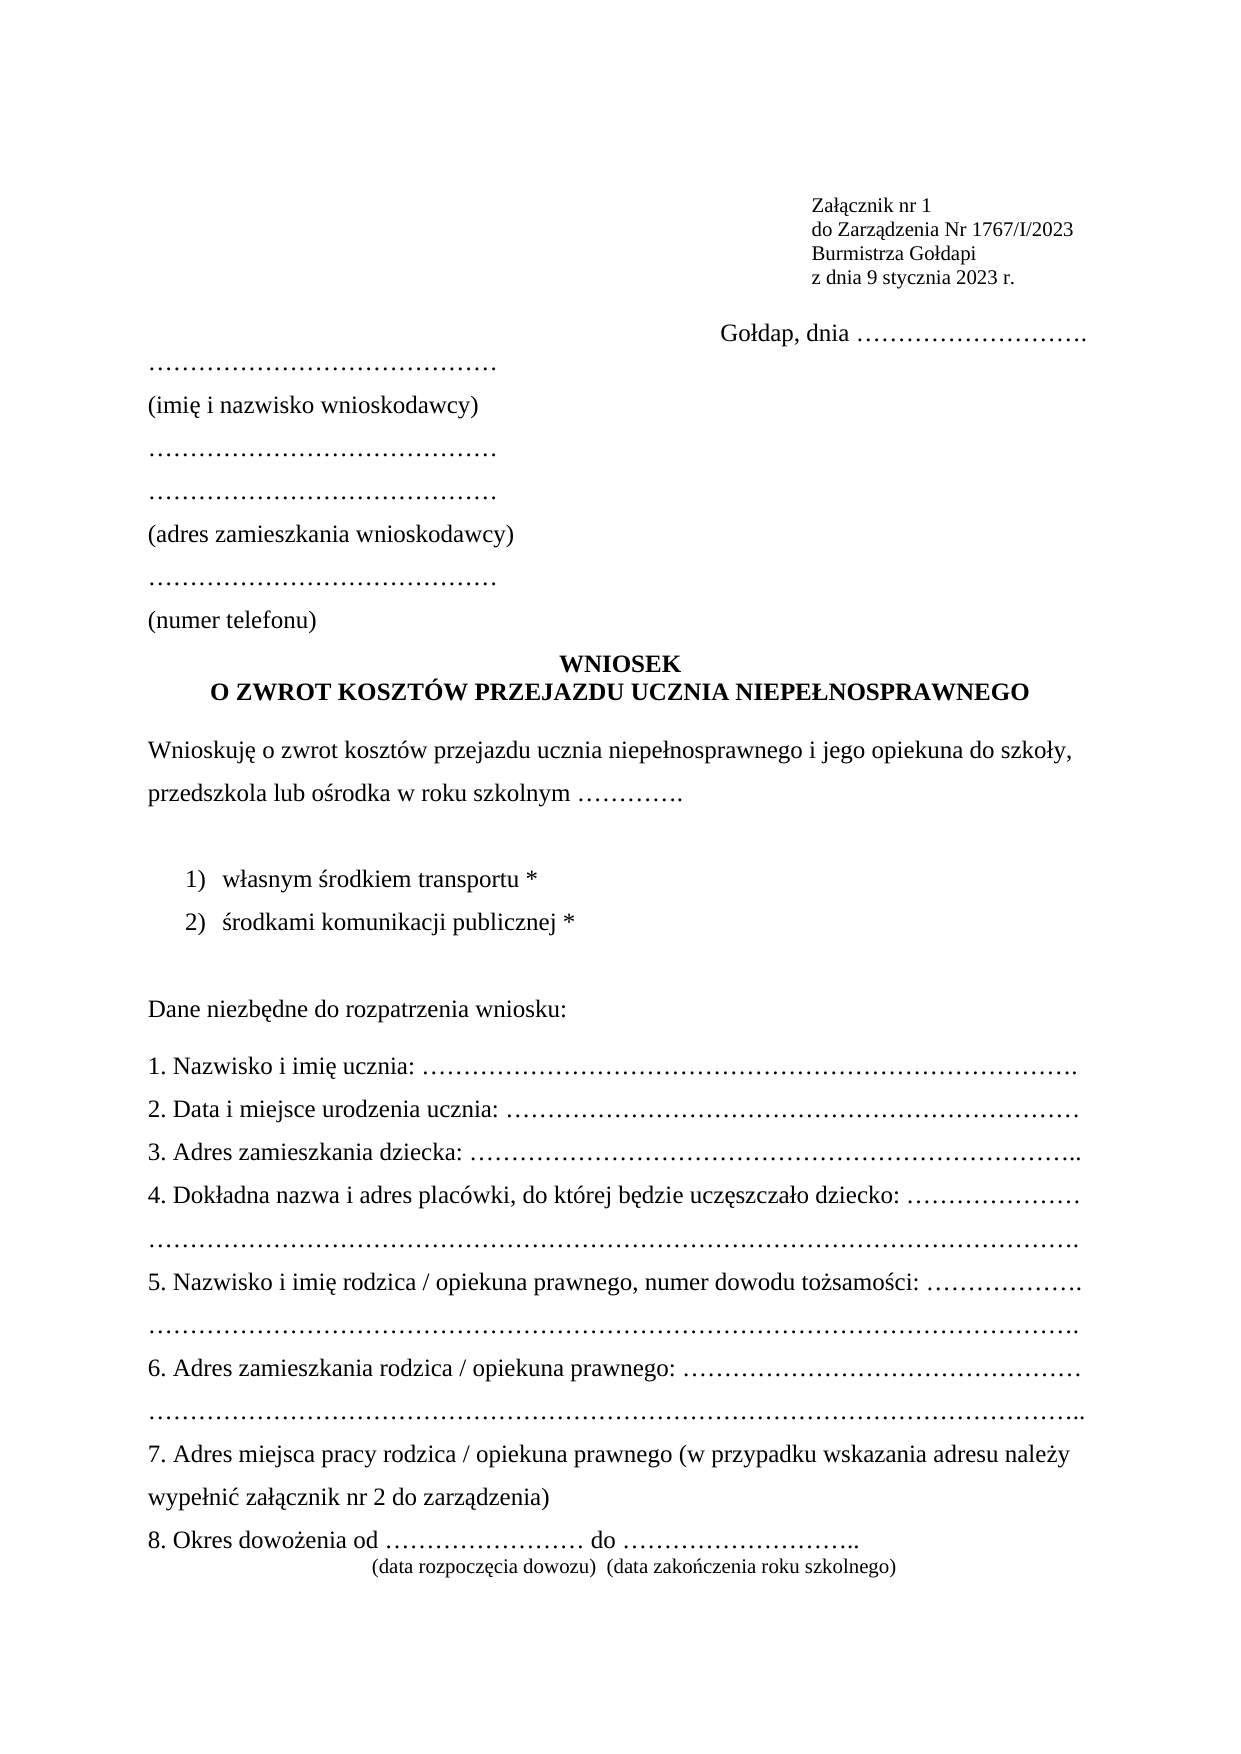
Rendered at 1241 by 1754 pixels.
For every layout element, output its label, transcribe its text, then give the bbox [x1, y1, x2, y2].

text …………………………………… [148, 562, 1093, 591]
text …………………………………………………………………………………………………. [148, 1310, 1093, 1339]
text 5. Nazwisko i imię rodzica / opiekuna prawnego, numer dowodu tożsamości: ………………. [148, 1267, 1093, 1296]
text 7. Adres miejsca pracy rodzica / opiekuna prawnego (w przypadku wskazania adresu należy wypełnić załącznik nr 2 do zarządzenia) [148, 1439, 1093, 1511]
text (data rozpoczęcia dowozu) (data zakończenia roku szkolnego) [148, 1554, 1093, 1578]
text Wnioskuję o zwrot kosztów przejazdu ucznia niepełnosprawnego i jego opiekuna do szkoły, przedszkola lub ośrodka w roku szkolnym …………. [148, 735, 1093, 807]
text 2. Data i miejsce urodzenia ucznia: …………………………………………………………… [148, 1094, 1093, 1123]
text 4. Dokładna nazwa i adres placówki, do której będzie uczęszczało dziecko: ………………… [148, 1181, 1093, 1209]
text 8. Okres dowożenia od …………………… do ……………………….. [148, 1526, 1093, 1554]
text …………………………………… [148, 476, 1093, 505]
text z dnia 9 stycznia 2023 r. [811, 265, 1093, 289]
text (numer telefonu) [148, 606, 1093, 634]
text …………………………………………………………………………………………………. [148, 1224, 1093, 1252]
list środkami komunikacji publicznej * [185, 907, 1093, 936]
list własnym środkiem transportu * [185, 864, 1093, 893]
text 1. Nazwisko i imię ucznia: ……………………………………………………………………. [148, 1051, 1093, 1080]
text do Zarządzenia Nr 1767/I/2023 [738, 217, 1093, 241]
text (adres zamieszkania wnioskodawcy) [148, 519, 1093, 548]
text 6. Adres zamieszkania rodzica / opiekuna prawnego: ………………………………………… [148, 1353, 1093, 1382]
text 3. Adres zamieszkania dziecka: ……………………………………………………………….. [148, 1137, 1093, 1166]
text Burmistrza Gołdapi [811, 241, 1093, 265]
text Załącznik nr 1 [811, 193, 1093, 217]
text …………………………………… [148, 433, 1093, 462]
text ………………………………………………………………………………………………….. [148, 1396, 1093, 1425]
text Dane niezbędne do rozpatrzenia wniosku: [148, 994, 1093, 1022]
text Gołdap, dnia ………………………. [664, 318, 1093, 347]
text O ZWROT KOSZTÓW PRZEJAZDU UCZNIA NIEPEŁNOSPRAWNEGO [148, 677, 1093, 706]
text WNIOSEK [148, 649, 1093, 677]
text …………………………………… (imię i nazwisko wnioskodawcy) [148, 347, 1093, 419]
